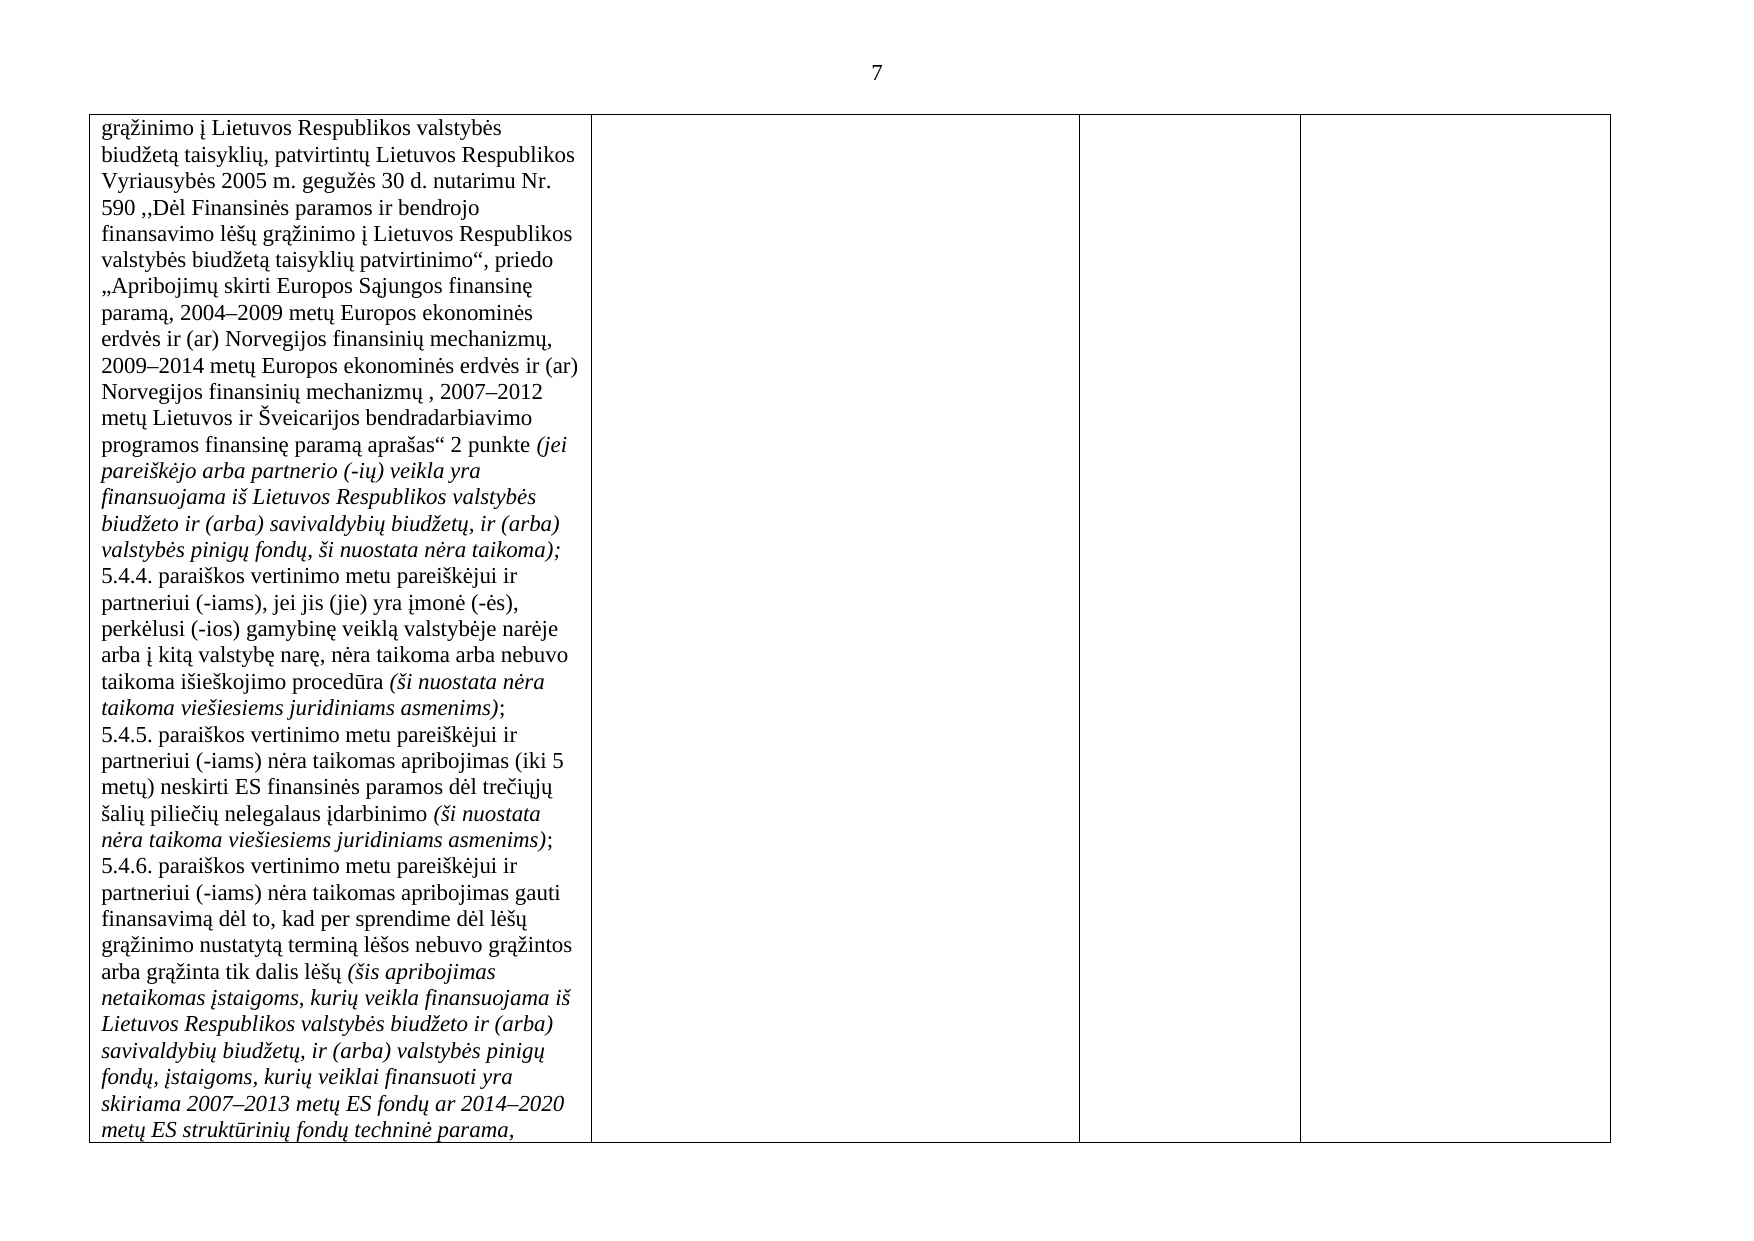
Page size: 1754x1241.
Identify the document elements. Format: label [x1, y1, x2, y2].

table_cell [1301, 115, 1610, 1142]
table_cell [1080, 115, 1300, 1142]
table_cell [90, 115, 591, 1142]
table_cell [592, 115, 1079, 1142]
